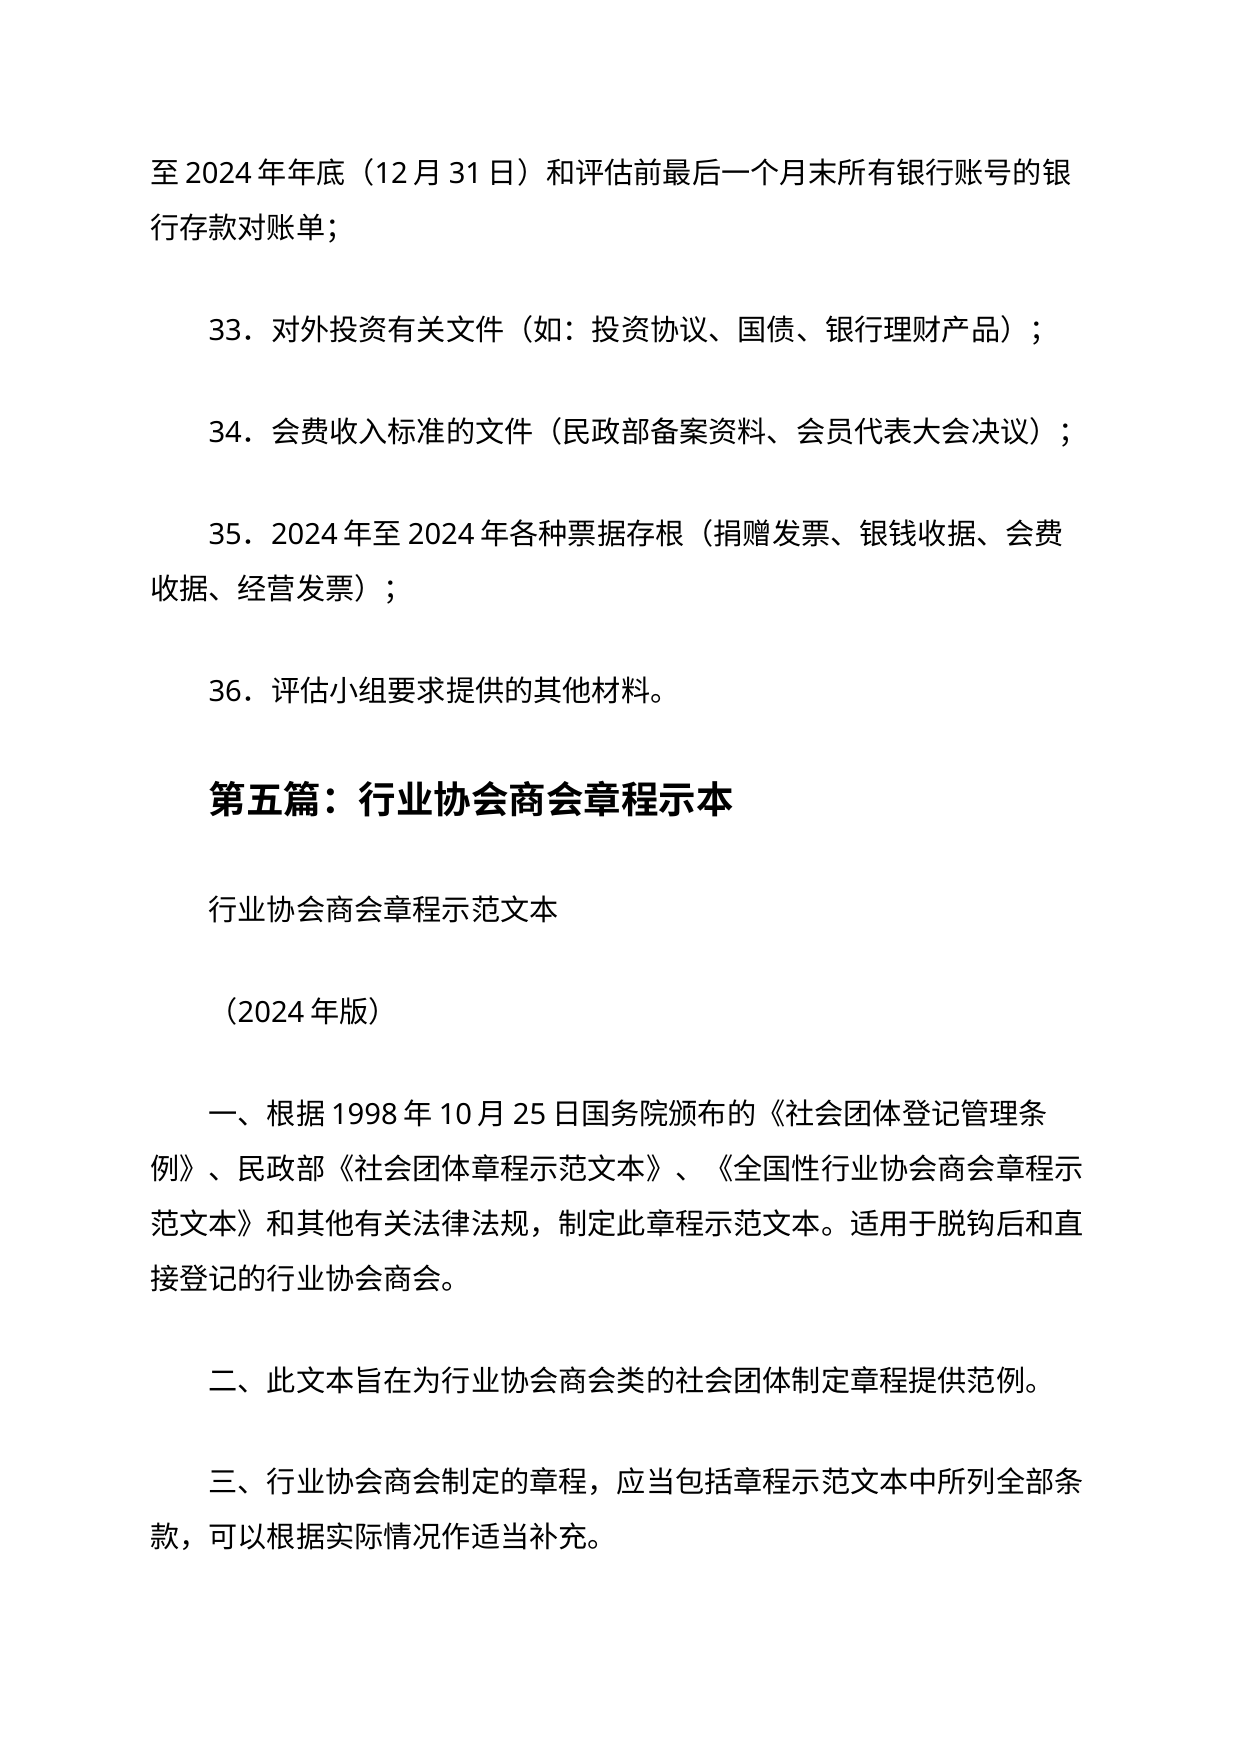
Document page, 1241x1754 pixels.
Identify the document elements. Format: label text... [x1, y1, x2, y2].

text （2024年版） [150, 989, 1090, 1031]
text 行业协会商会章程示范文本 [150, 887, 1090, 929]
text 一、根据1998年10月25日国务院颁布的《社会团体登记管理条例》、民政部《社会团体章程示范文本》、《全国性行业协会商会章程示范文本》和其他有关法律法规，制定此章程示范文本。适用于脱钩后和直接登记的行业协会商会。 [150, 1091, 1090, 1298]
text 第五篇：行业协会商会章程示本 [150, 769, 1090, 824]
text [150, 150, 1090, 247]
text 34．会费收入标准的文件（民政部备案资料、会员代表大会决议）； [150, 409, 1090, 451]
text 36．评估小组要求提供的其他材料。 [150, 667, 1090, 710]
text 二、此文本旨在为行业协会商会类的社会团体制定章程提供范例。 [150, 1357, 1090, 1399]
text 三、行业协会商会制定的章程，应当包括章程示范文本中所列全部条款，可以根据实际情况作适当补充。 [150, 1459, 1090, 1556]
text 35．2024年至2024年各种票据存根（捐赠发票、银钱收据、会费收据、经营发票）； [150, 511, 1090, 608]
text 33．对外投资有关文件（如：投资协议、国债、银行理财产品）； [150, 307, 1090, 349]
